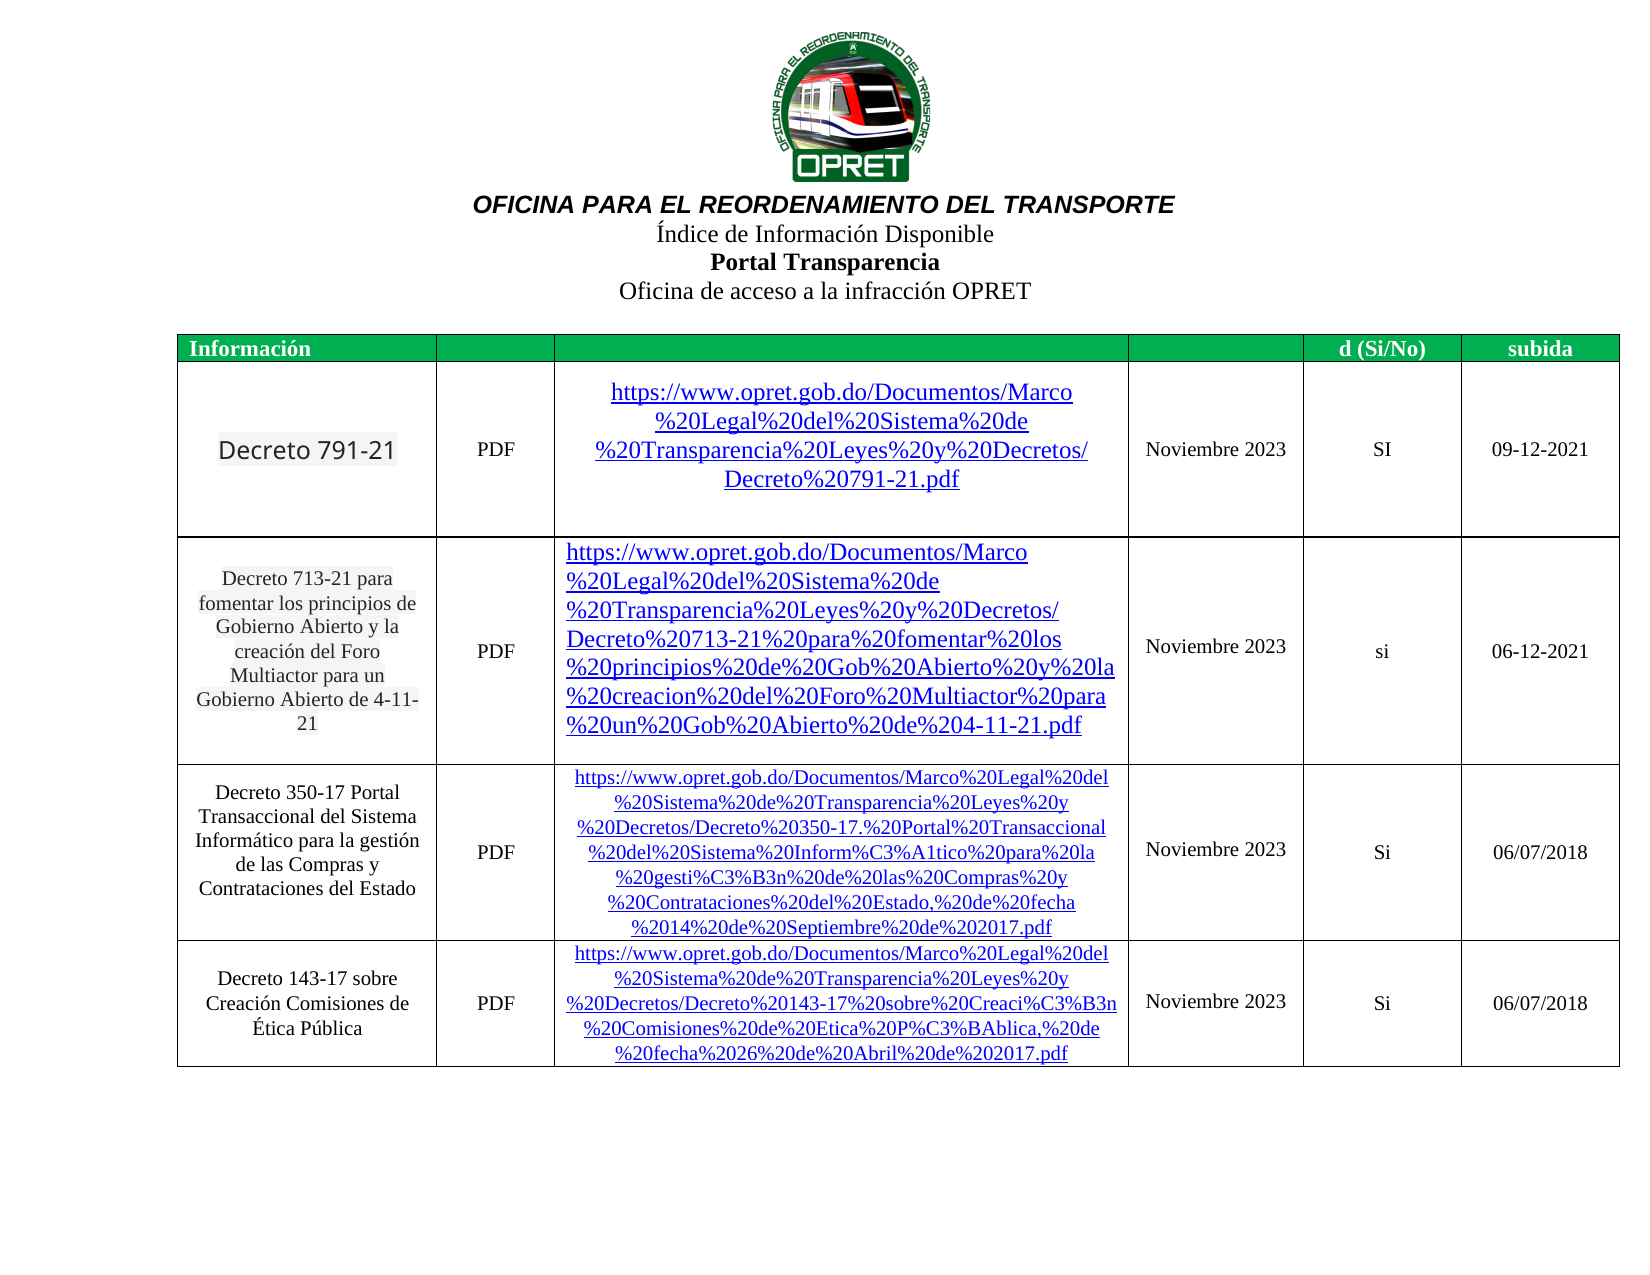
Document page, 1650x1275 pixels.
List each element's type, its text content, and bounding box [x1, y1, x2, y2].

table_cell https://www.opret.gob.do/Documentos/Marco%20Legal%20del%20Sistema%20de%20Transparencia%20Leyes%20y%20Decretos/Decreto%20791-21.pdf [555, 362, 1128, 536]
table_cell Noviembre 2023 [1129, 538, 1303, 764]
table_cell PDF [437, 362, 554, 536]
table_cell SI [1304, 362, 1461, 536]
table_cell PDF [437, 538, 554, 764]
table_cell Noviembre 2023 [1129, 362, 1303, 536]
table_cell PDF [437, 941, 554, 1066]
picture [772, 32, 930, 182]
table_cell https://www.opret.gob.do/Documentos/Marco%20Legal%20del%20Sistema%20de%20Transparencia%20Leyes%20y%20Decretos/Decreto%20350-17.%20Portal%20Transaccional%20del%20Sistema%20Inform%C3%A1tico%20para%20la%20gesti%C3%B3n%20de%20las%20Compras%20y%20Contrataciones%20del%20Estado,%20de%20fecha%2014%20de%20Septiembre%20de%202017.pdf [555, 765, 1128, 940]
table_cell 09-12-2021 [1462, 362, 1619, 536]
table_cell PDF [437, 765, 554, 940]
table_cell Decreto 143-17 sobre Creación Comisiones de Ética Pública [178, 941, 436, 1066]
table_cell Decreto 350-17 Portal Transaccional del Sistema Informático para la gestión de las Compras y Contrataciones del Estado [178, 765, 436, 940]
table_cell 06/07/2018 [1462, 941, 1619, 1066]
table_cell Si [1304, 941, 1461, 1066]
table_cell 06/07/2018 [1462, 765, 1619, 940]
table_cell Noviembre 2023 [1129, 941, 1303, 1066]
table_cell Decreto 791-21 [178, 362, 436, 536]
table_cell https://www.opret.gob.do/Documentos/Marco%20Legal%20del%20Sistema%20de%20Transparencia%20Leyes%20y%20Decretos/Decreto%20713-21%20para%20fomentar%20los%20principios%20de%20Gob%20Abierto%20y%20la%20creacion%20del%20Foro%20Multiactor%20para%20un%20Gob%20Abierto%20de%204-11-21.pdf [555, 538, 1128, 764]
table_header Formato [437, 335, 554, 361]
table_cell 06-12-2021 [1462, 538, 1619, 764]
table_cell Decreto 713-21 para fomentar los principios de Gobierno Abierto y la creación del Foro Multiactor para un Gobierno Abierto de 4-11-21 [178, 538, 436, 764]
table_header Disponibilidad (Si/No) [1304, 335, 1461, 361]
table_cell https://www.opret.gob.do/Documentos/Marco%20Legal%20del%20Sistema%20de%20Transparencia%20Leyes%20y%20Decretos/Decreto%20143-17%20sobre%20Creaci%C3%B3n%20Comisiones%20de%20Etica%20P%C3%BAblica,%20de%20fecha%2026%20de%20Abril%20de%202017.pdf [555, 941, 1128, 1066]
table_header Enlace [555, 335, 1128, 361]
table_header Documento / Información [178, 335, 436, 361]
table_cell Noviembre 2023 [1129, 765, 1303, 940]
table_header Fecha [1129, 335, 1303, 361]
table_cell Si [1304, 765, 1461, 940]
table_header Fecha de subida [1462, 335, 1619, 361]
table_cell si [1304, 538, 1461, 764]
